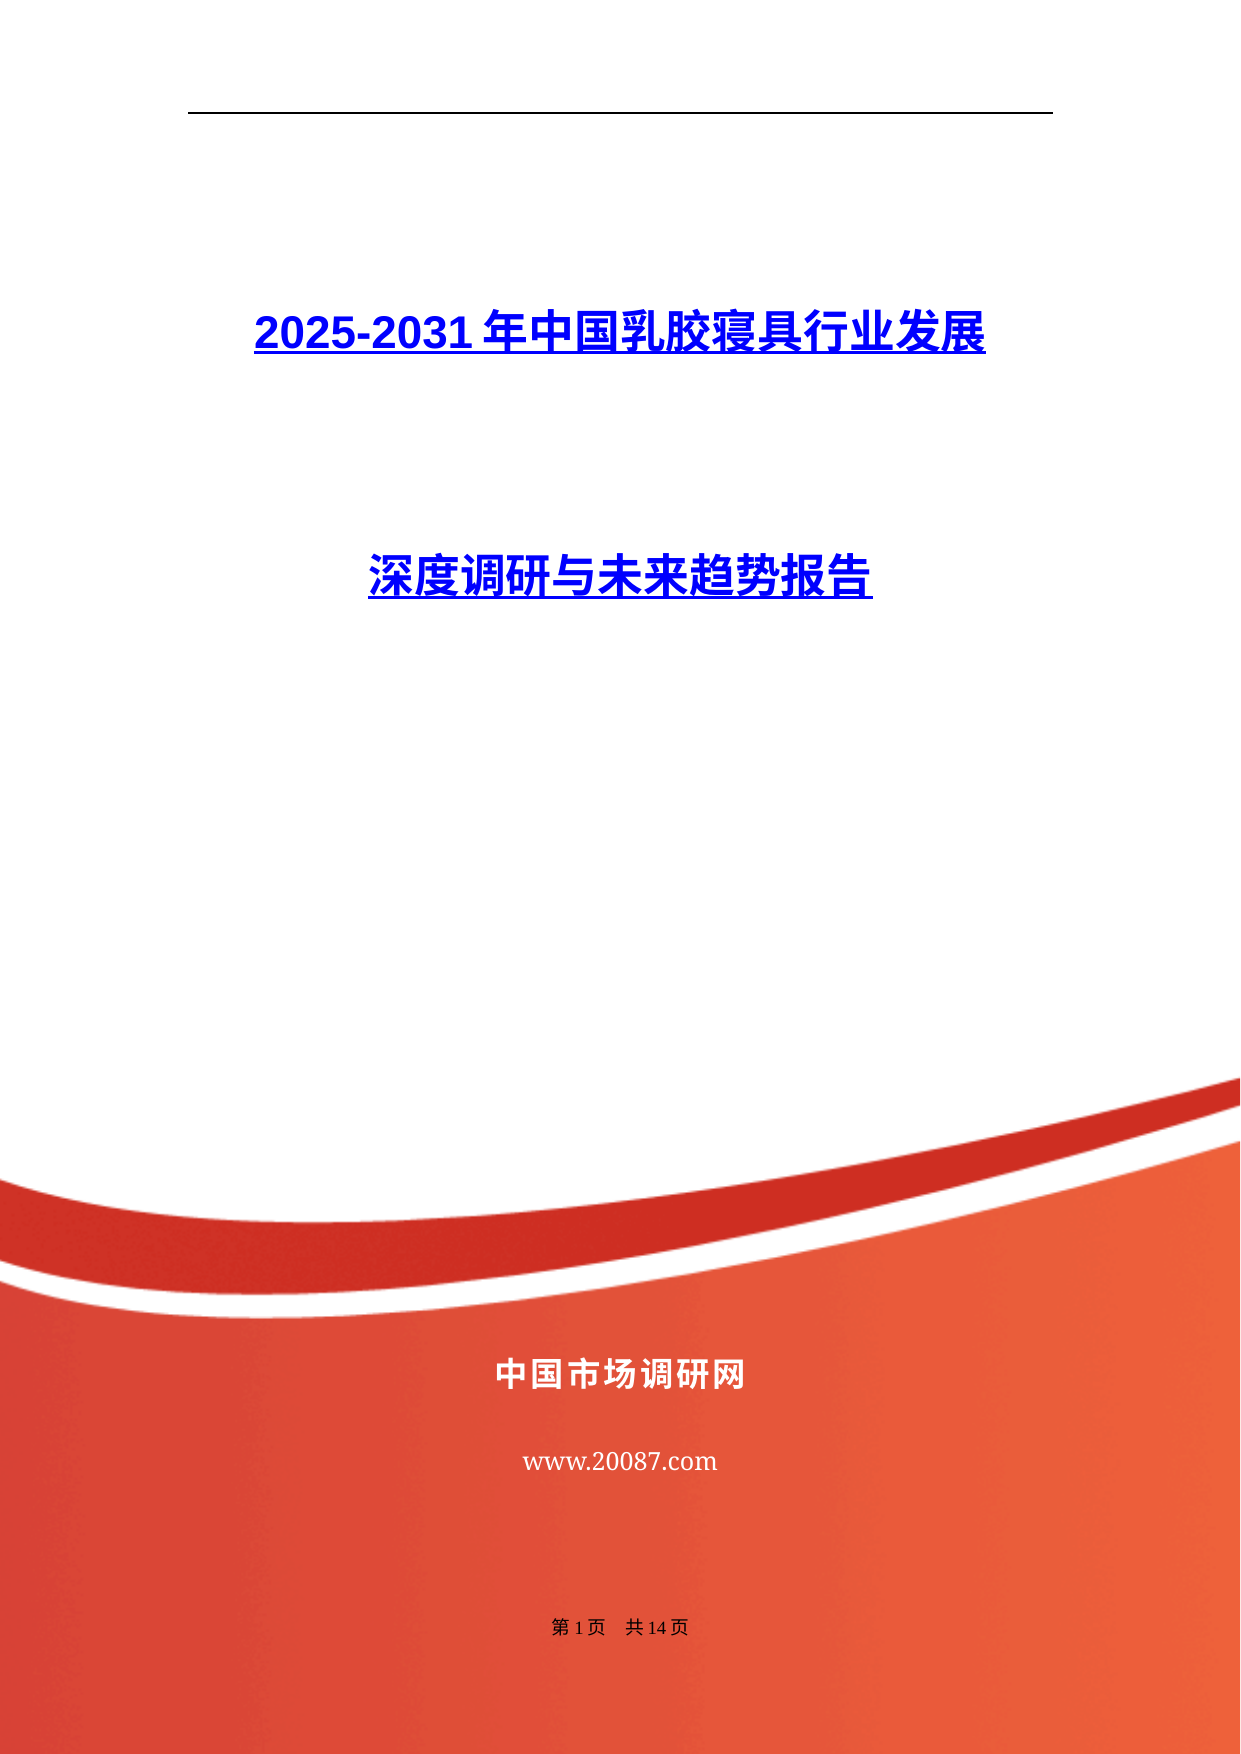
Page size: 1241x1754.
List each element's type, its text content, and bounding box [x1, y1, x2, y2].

text www.20087.com [187, 1428, 1053, 1493]
table_header 2025-2031年中国乳胶寝具行业发展深度调研与未来趋势报告 [188, 207, 1053, 773]
picture [0, 1006, 1241, 1754]
subtitle 中国市场调研网 [187, 1339, 1053, 1404]
